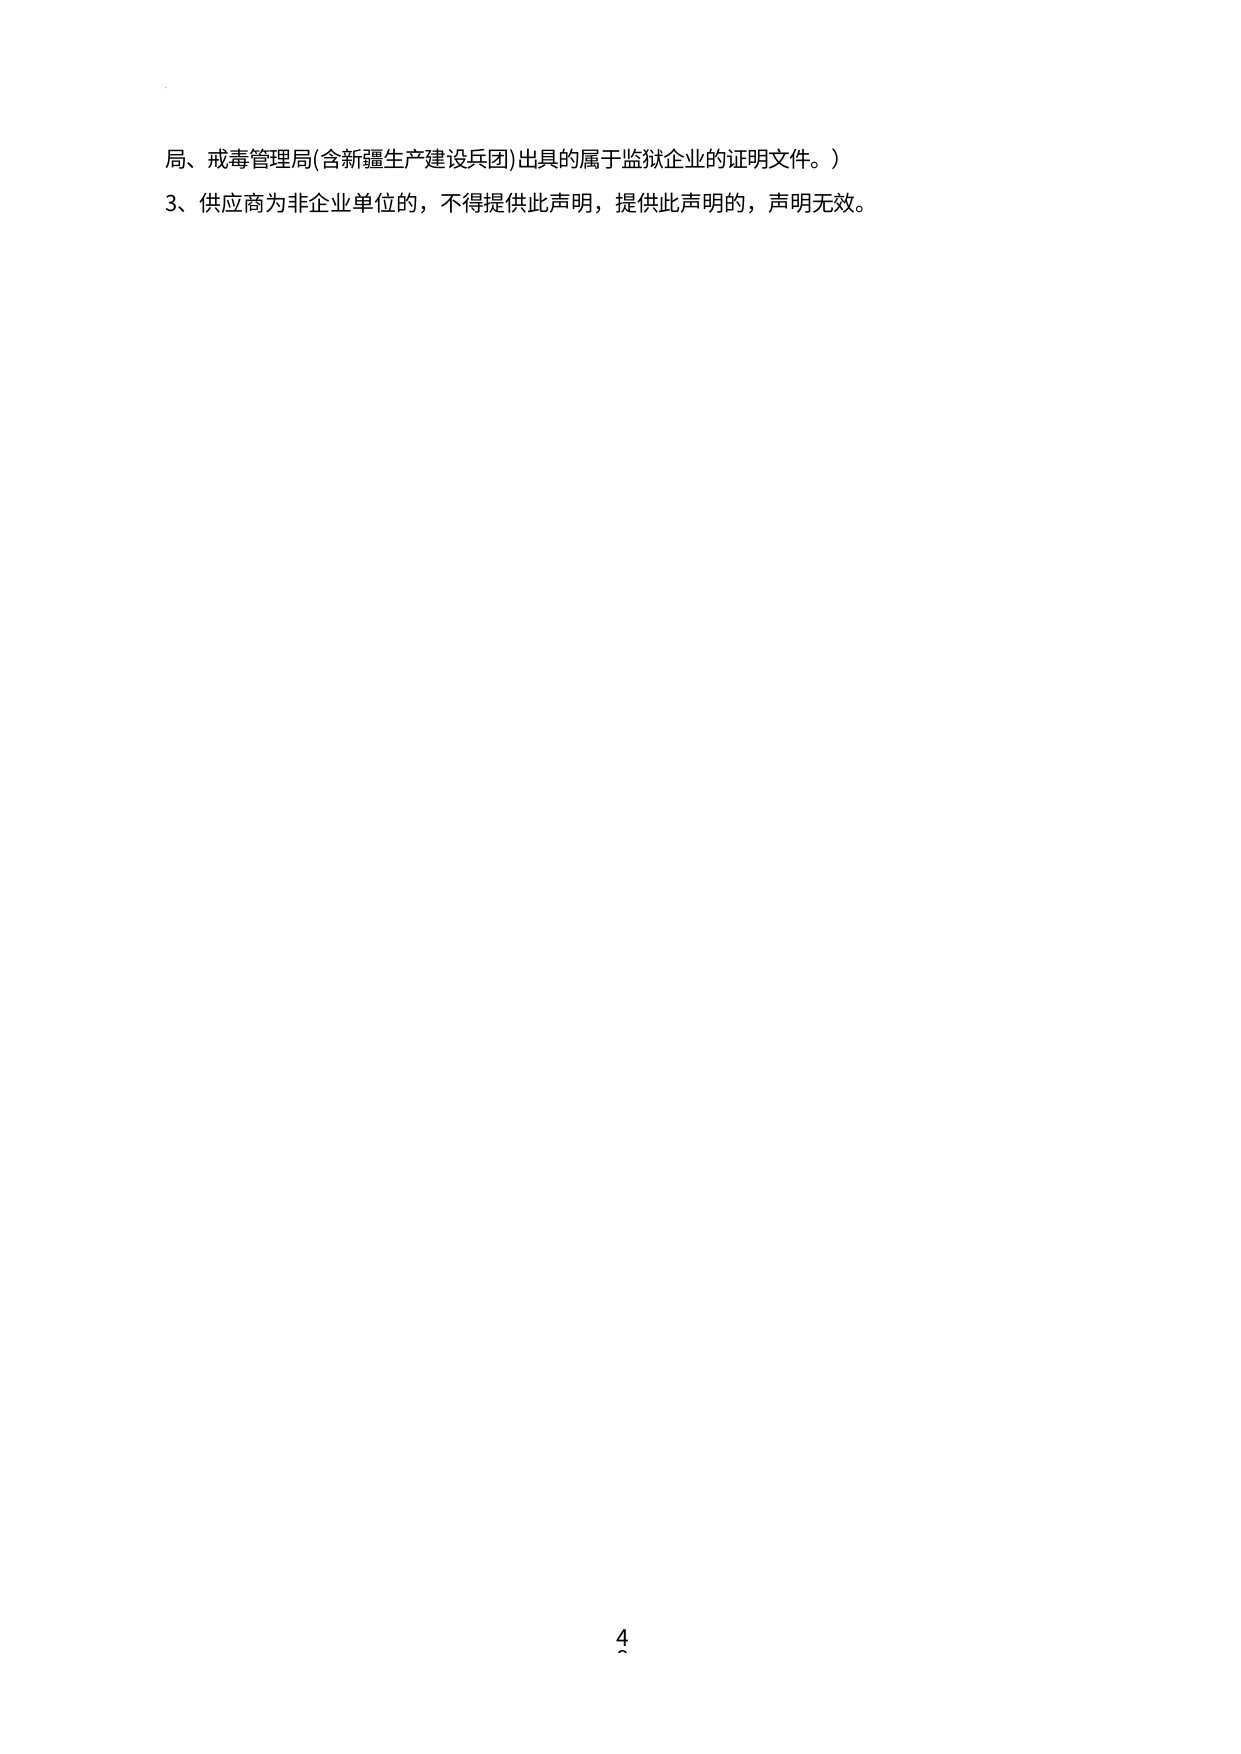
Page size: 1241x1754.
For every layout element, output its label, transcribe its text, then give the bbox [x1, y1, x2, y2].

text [165, 142, 1087, 173]
text 3、供应商为非企业单位的，不得提供此声明，提供此声明的，声明无效。 [165, 189, 1157, 217]
